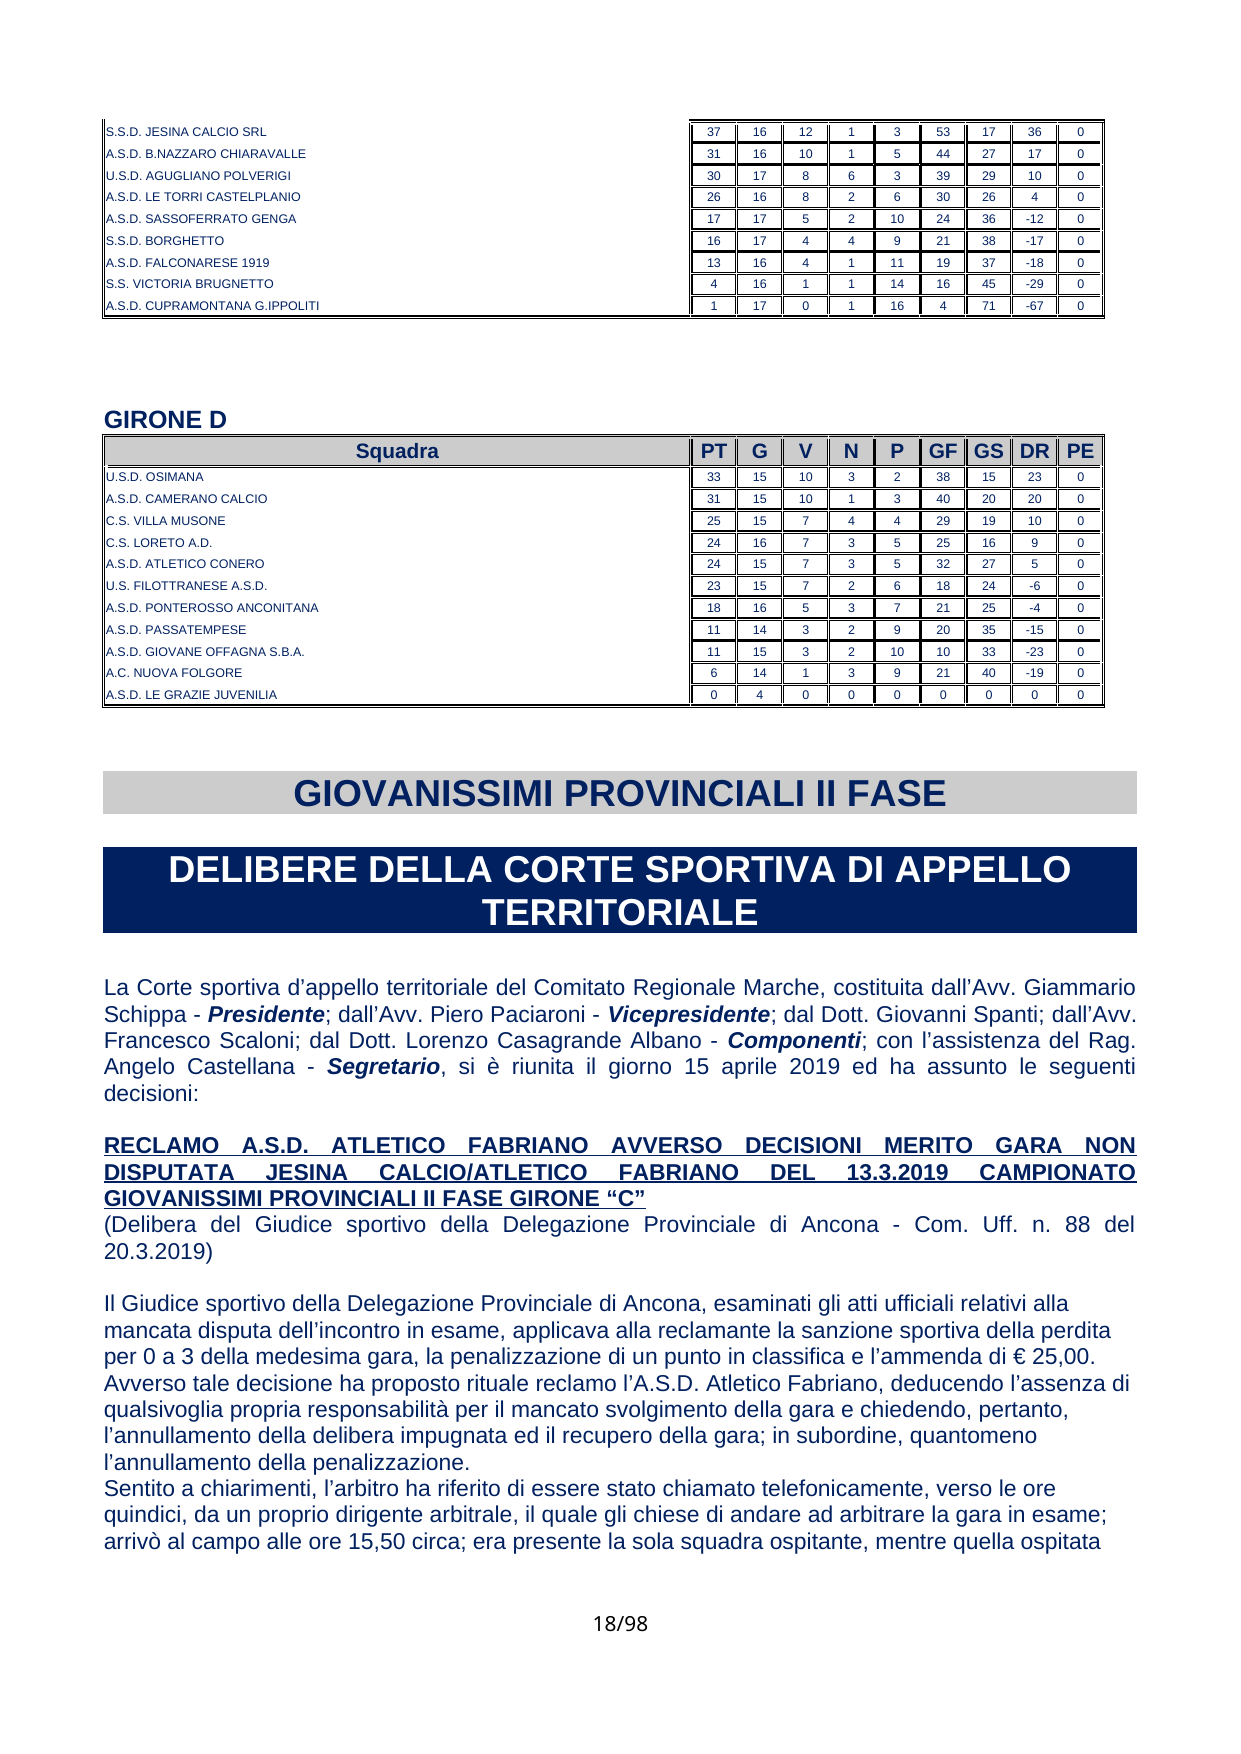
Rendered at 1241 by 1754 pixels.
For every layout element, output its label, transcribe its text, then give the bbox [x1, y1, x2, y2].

table_cell 15 [738, 577, 781, 595]
table_cell 6 [830, 166, 873, 184]
table_cell 2 [830, 621, 873, 639]
table_cell 37 [968, 253, 1010, 272]
text Il Giudice sportivo della Delegazione Provinciale di Ancona, esaminati gli atti ufficiali relativi alla mancata disputa dell’incontro in esame, applicava alla reclamante la sanzione sportiva della perdita per 0 a 3 della medesima gara, la penalizzazione di un punto in classifica e l’ammenda di € 25,00. [103, 1290, 1137, 1369]
table_cell 17 [693, 210, 735, 228]
table_cell 5 [876, 555, 919, 574]
table_cell -23 [1013, 642, 1056, 661]
table_cell 0 [1058, 465, 1103, 487]
table_cell A.S.D. LE GRAZIE JUVENILIA [105, 683, 691, 704]
table_cell 18 [922, 577, 964, 595]
table_cell 4 [830, 512, 873, 530]
table_cell A.S.D. PONTEROSSO ANCONITANA [105, 595, 689, 617]
table_cell 1 [830, 490, 873, 508]
table_cell 30 [922, 188, 964, 206]
table_cell 5 [784, 210, 827, 228]
table_cell 6 [876, 577, 919, 595]
table_cell 7 [784, 512, 827, 530]
table_cell 0 [1059, 185, 1102, 206]
table_cell 3 [830, 468, 873, 487]
table_cell 4 [1013, 188, 1056, 206]
table_cell 11 [693, 621, 735, 639]
table_cell 0 [1058, 661, 1103, 682]
table_cell 21 [922, 599, 964, 617]
table_cell 24 [693, 555, 735, 574]
table_cell 17 [1013, 144, 1056, 163]
table_cell 0 [1058, 683, 1102, 704]
table_header GF [920, 435, 966, 465]
table_cell 19 [968, 512, 1010, 530]
table_cell 15 [738, 642, 781, 661]
table_cell S.S. VICTORIA BRUGNETTO [105, 272, 689, 293]
table_cell 16 [922, 275, 964, 293]
text RECLAMO A.S.D. ATLETICO FABRIANO AVVERSO DECISIONI MERITO GARA NON DISPUTATA JESINA CALCIO/ATLETICO FABRIANO DEL 13.3.2019 CAMPIONATO GIOVANISSIMI PROVINCIALI II FASE GIRONE “C” [103, 1182, 1137, 1211]
table_cell 24 [922, 210, 964, 228]
table_cell 16 [738, 253, 781, 272]
table_cell 1 [691, 297, 737, 315]
table_header G [737, 437, 783, 465]
table_cell 10 [784, 468, 827, 487]
table_cell 2 [830, 210, 873, 228]
table_cell 25 [693, 512, 735, 530]
table_cell 15 [968, 468, 1010, 487]
table_header GS [966, 437, 1012, 465]
table_cell 16 [693, 232, 735, 250]
table_cell 53 [920, 121, 966, 141]
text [103, 1475, 1137, 1554]
table_cell 2 [876, 468, 919, 487]
table_header PE [1058, 437, 1102, 465]
text DELIBERE DELLA CORTE SPORTIVA DI APPELLO TERRITORIALE [103, 847, 1137, 933]
table_cell 17 [737, 297, 783, 315]
table_cell -19 [1013, 664, 1056, 682]
table_cell 5 [1013, 555, 1056, 574]
table_cell 3 [784, 621, 827, 639]
table_cell 0 [1058, 123, 1102, 141]
table_cell 16 [738, 144, 781, 163]
table_cell 17 [738, 166, 781, 184]
table_header P [874, 435, 920, 465]
table_cell A.S.D. PASSATEMPESE [105, 617, 689, 639]
table_cell 3 [874, 121, 920, 141]
table_cell A.S.D. B.NAZZARO CHIARAVALLE [105, 141, 689, 163]
table_cell U.S.D. OSIMANA [104, 465, 691, 487]
table_cell 2 [830, 577, 873, 595]
table_cell 0 [783, 686, 828, 704]
table_cell -18 [1013, 253, 1056, 272]
table_cell 0 [1059, 163, 1103, 184]
table_cell 1 [829, 121, 874, 141]
table_cell 33 [693, 468, 735, 487]
table_cell 0 [1059, 206, 1102, 228]
table_cell 0 [1059, 250, 1102, 272]
table_cell 71 [966, 297, 1012, 315]
table_cell 10 [1013, 512, 1056, 530]
table_header N [829, 435, 874, 465]
table_cell 1 [830, 275, 873, 293]
table_cell -6 [1013, 577, 1056, 595]
table_cell 29 [922, 512, 964, 530]
table_cell 24 [968, 577, 1010, 595]
table_cell 0 [783, 297, 828, 315]
table_cell 40 [922, 490, 964, 508]
text Avverso tale decisione ha proposto rituale reclamo l’A.S.D. Atletico Fabriano, deducendo l’assenza di qualsivoglia propria responsabilità per il mancato svolgimento della gara e chiedendo, pertanto, l’annullamento della delibera impugnata ed il recupero della gara; in subordine, quantomeno l’annullamento della penalizzazione. [103, 1369, 1137, 1475]
table_cell C.S. LORETO A.D. [105, 530, 689, 552]
table_cell 17 [738, 210, 781, 228]
table_cell 37 [691, 123, 737, 141]
table_cell -67 [1012, 297, 1058, 315]
table_cell 38 [968, 232, 1010, 250]
table_cell 27 [968, 555, 1010, 574]
table_cell 10 [784, 490, 827, 508]
table_cell 15 [738, 512, 781, 530]
table_cell 4 [830, 232, 873, 250]
table_cell 23 [693, 577, 735, 595]
table_cell 10 [876, 642, 919, 661]
text RECLAMO A.S.D. ATLETICO FABRIANO AVVERSO DECISIONI MERITO GARA NON DISPUTATA JESINA CALCIO/ATLETICO FABRIANO DEL 13.3.2019 CAMPIONATO GIOVANISSIMI PROVINCIALI II FASE GIRONE “C” [103, 1132, 1137, 1155]
table_cell 45 [968, 275, 1010, 293]
table_cell 9 [876, 621, 919, 639]
table_cell 1 [830, 144, 873, 163]
table_cell 1 [830, 253, 873, 272]
table_cell -17 [1013, 232, 1056, 250]
table_cell C.S. VILLA MUSONE [105, 508, 689, 530]
table_cell U.S.D. AGUGLIANO POLVERIGI [105, 163, 689, 184]
table_cell 26 [693, 188, 735, 206]
table_cell 4 [693, 275, 735, 293]
table_cell 12 [783, 123, 828, 141]
table_cell 36 [1012, 123, 1058, 141]
table_cell 14 [738, 664, 781, 682]
table_cell 26 [968, 188, 1010, 206]
table_cell 4 [737, 686, 783, 704]
table_cell 21 [922, 232, 964, 250]
table_cell 0 [1058, 272, 1103, 293]
table_cell 30 [693, 166, 735, 184]
table_cell 7 [876, 599, 919, 617]
table_cell A.S.D. SASSOFERRATO GENGA [105, 206, 689, 228]
table_cell 40 [968, 664, 1010, 682]
table_cell 10 [876, 210, 919, 228]
table_cell 3 [830, 599, 873, 617]
table_cell 20 [968, 490, 1010, 508]
table_cell 9 [876, 232, 919, 250]
table_cell 4 [784, 253, 827, 272]
table_cell A.C. NUOVA FOLGORE [105, 661, 689, 682]
title sportiva d’appello territoriale del Comitato Regionale Marche, costituita dall’Avv. Giammario Schippa - Presidente; dall’Avv. Piero Paciaroni - Vicepresidente; dal Dott. Giovanni Spanti; dall’Avv. Francesco Scaloni; dal Dott. Lorenzo Casagrande Albano - Componenti; con l’assistenza del Rag. Angelo Castellana - Segretario, si è riunita il giorno 15 aprile 2019 ed ha assunto le seguenti decisioni: [103, 974, 1137, 1106]
table_cell 3 [784, 642, 827, 661]
table_cell 9 [876, 664, 919, 682]
table_cell 5 [876, 144, 919, 163]
table_cell 5 [876, 534, 919, 552]
table_cell 3 [876, 490, 919, 508]
table_cell -15 [1013, 621, 1056, 639]
table_cell 4 [784, 232, 827, 250]
table_cell 15 [738, 468, 781, 487]
table_cell A.S.D. FALCONARESE 1919 [105, 250, 689, 272]
table_cell 39 [922, 166, 964, 184]
table_cell 17 [966, 123, 1012, 141]
table_cell 0 [920, 683, 966, 704]
table_cell 0 [1058, 552, 1103, 574]
table_cell 44 [922, 144, 964, 163]
table_cell 31 [693, 490, 735, 508]
table_cell A.S.D. CUPRAMONTANA G.IPPOLITI [105, 294, 691, 315]
table_cell 3 [830, 664, 873, 682]
table_cell 0 [1059, 617, 1102, 639]
table_cell U.S. FILOTTRANESE A.S.D. [105, 574, 689, 595]
table_header V [783, 437, 828, 465]
table_cell 5 [784, 599, 827, 617]
table_cell 0 [1059, 639, 1102, 661]
text (Delibera del Giudice sportivo della Delegazione Provinciale di Ancona - Com. Uff. n. 88 del 20.3.2019) [103, 1211, 1137, 1264]
table_cell 16 [968, 534, 1010, 552]
table_cell 6 [876, 188, 919, 206]
table_cell 32 [922, 555, 964, 574]
table_cell 7 [784, 555, 827, 574]
table_cell 9 [1013, 534, 1056, 552]
table_cell 0 [1059, 228, 1102, 250]
table_cell 29 [968, 166, 1010, 184]
table_cell 0 [829, 686, 874, 704]
table_cell 0 [1059, 141, 1102, 163]
table_cell 38 [922, 468, 964, 487]
table_cell 16 [738, 599, 781, 617]
table_cell S.S.D. BORGHETTO [105, 228, 689, 250]
table_cell 13 [693, 253, 735, 272]
table_cell 25 [922, 534, 964, 552]
table_cell 0 [1059, 508, 1102, 530]
table_cell 31 [693, 144, 735, 163]
table_cell 10 [1013, 166, 1056, 184]
table_cell 16 [738, 275, 781, 293]
table_cell 24 [693, 534, 735, 552]
table_cell 0 [1012, 686, 1058, 704]
table_cell 7 [784, 577, 827, 595]
table_cell 27 [968, 144, 1010, 163]
table_cell -12 [1013, 210, 1056, 228]
table_cell 0 [691, 686, 737, 704]
table_cell 11 [693, 642, 735, 661]
table_cell A.S.D. CAMERANO CALCIO [105, 487, 689, 508]
table_cell 16 [738, 534, 781, 552]
table_cell A.S.D. ATLETICO CONERO [105, 552, 689, 574]
table_cell 20 [922, 621, 964, 639]
table_cell 0 [1058, 294, 1102, 315]
table_cell 19 [922, 253, 964, 272]
table_cell 21 [922, 664, 964, 682]
table_cell -4 [1013, 599, 1056, 617]
table_cell 16 [738, 188, 781, 206]
table_header DR [1012, 437, 1058, 465]
text RECLAMO A.S.D. ATLETICO FABRIANO AVVERSO DECISIONI MERITO GARA NON DISPUTATA JESINA CALCIO/ATLETICO FABRIANO DEL 13.3.2019 CAMPIONATO GIOVANISSIMI PROVINCIALI II FASE GIRONE “C” [103, 1156, 1137, 1181]
table_cell 0 [874, 686, 920, 704]
table_cell 0 [1058, 487, 1103, 508]
table_cell 1 [829, 297, 874, 315]
table_cell 15 [738, 555, 781, 574]
table_cell 14 [876, 275, 919, 293]
table_cell 6 [693, 664, 735, 682]
table_cell 4 [920, 294, 966, 315]
table_cell 16 [874, 297, 920, 315]
table_cell 23 [1013, 468, 1056, 487]
table_cell 4 [876, 512, 919, 530]
table_cell 7 [784, 534, 827, 552]
table_cell A.S.D. GIOVANE OFFAGNA S.B.A. [105, 639, 689, 661]
table_cell 10 [784, 144, 827, 163]
table_cell 3 [830, 555, 873, 574]
table_cell 1 [784, 275, 827, 293]
table_cell S.S.D. JESINA CALCIO SRL [105, 119, 691, 141]
table_cell -29 [1013, 275, 1056, 293]
table_cell 0 [1058, 574, 1103, 595]
table_cell 8 [784, 188, 827, 206]
table_cell 1 [784, 664, 827, 682]
table_cell 2 [830, 642, 873, 661]
table_cell 0 [1059, 530, 1102, 552]
table_cell 0 [1059, 595, 1102, 617]
table_cell 33 [968, 642, 1010, 661]
table_cell 11 [876, 253, 919, 272]
table_header Squadra [105, 435, 691, 465]
table_cell A.S.D. LE TORRI CASTELPLANIO [105, 185, 689, 206]
table_cell 15 [738, 490, 781, 508]
table_cell 3 [830, 534, 873, 552]
table_header PT [691, 437, 737, 465]
table_cell 36 [968, 210, 1010, 228]
table_cell 3 [876, 166, 919, 184]
table_cell 25 [968, 599, 1010, 617]
text GIRONE D [103, 405, 1137, 433]
table_cell 18 [693, 599, 735, 617]
table_cell 17 [738, 232, 781, 250]
table_cell 20 [1013, 490, 1056, 508]
table_cell 10 [922, 642, 964, 661]
table_cell 0 [966, 686, 1012, 704]
table_cell 35 [968, 621, 1010, 639]
table_cell 8 [784, 166, 827, 184]
table_cell 2 [830, 188, 873, 206]
table_cell 14 [738, 621, 781, 639]
table_cell 16 [737, 123, 783, 141]
text GIOVANISSIMI PROVINCIALI II FASE [103, 771, 1137, 814]
